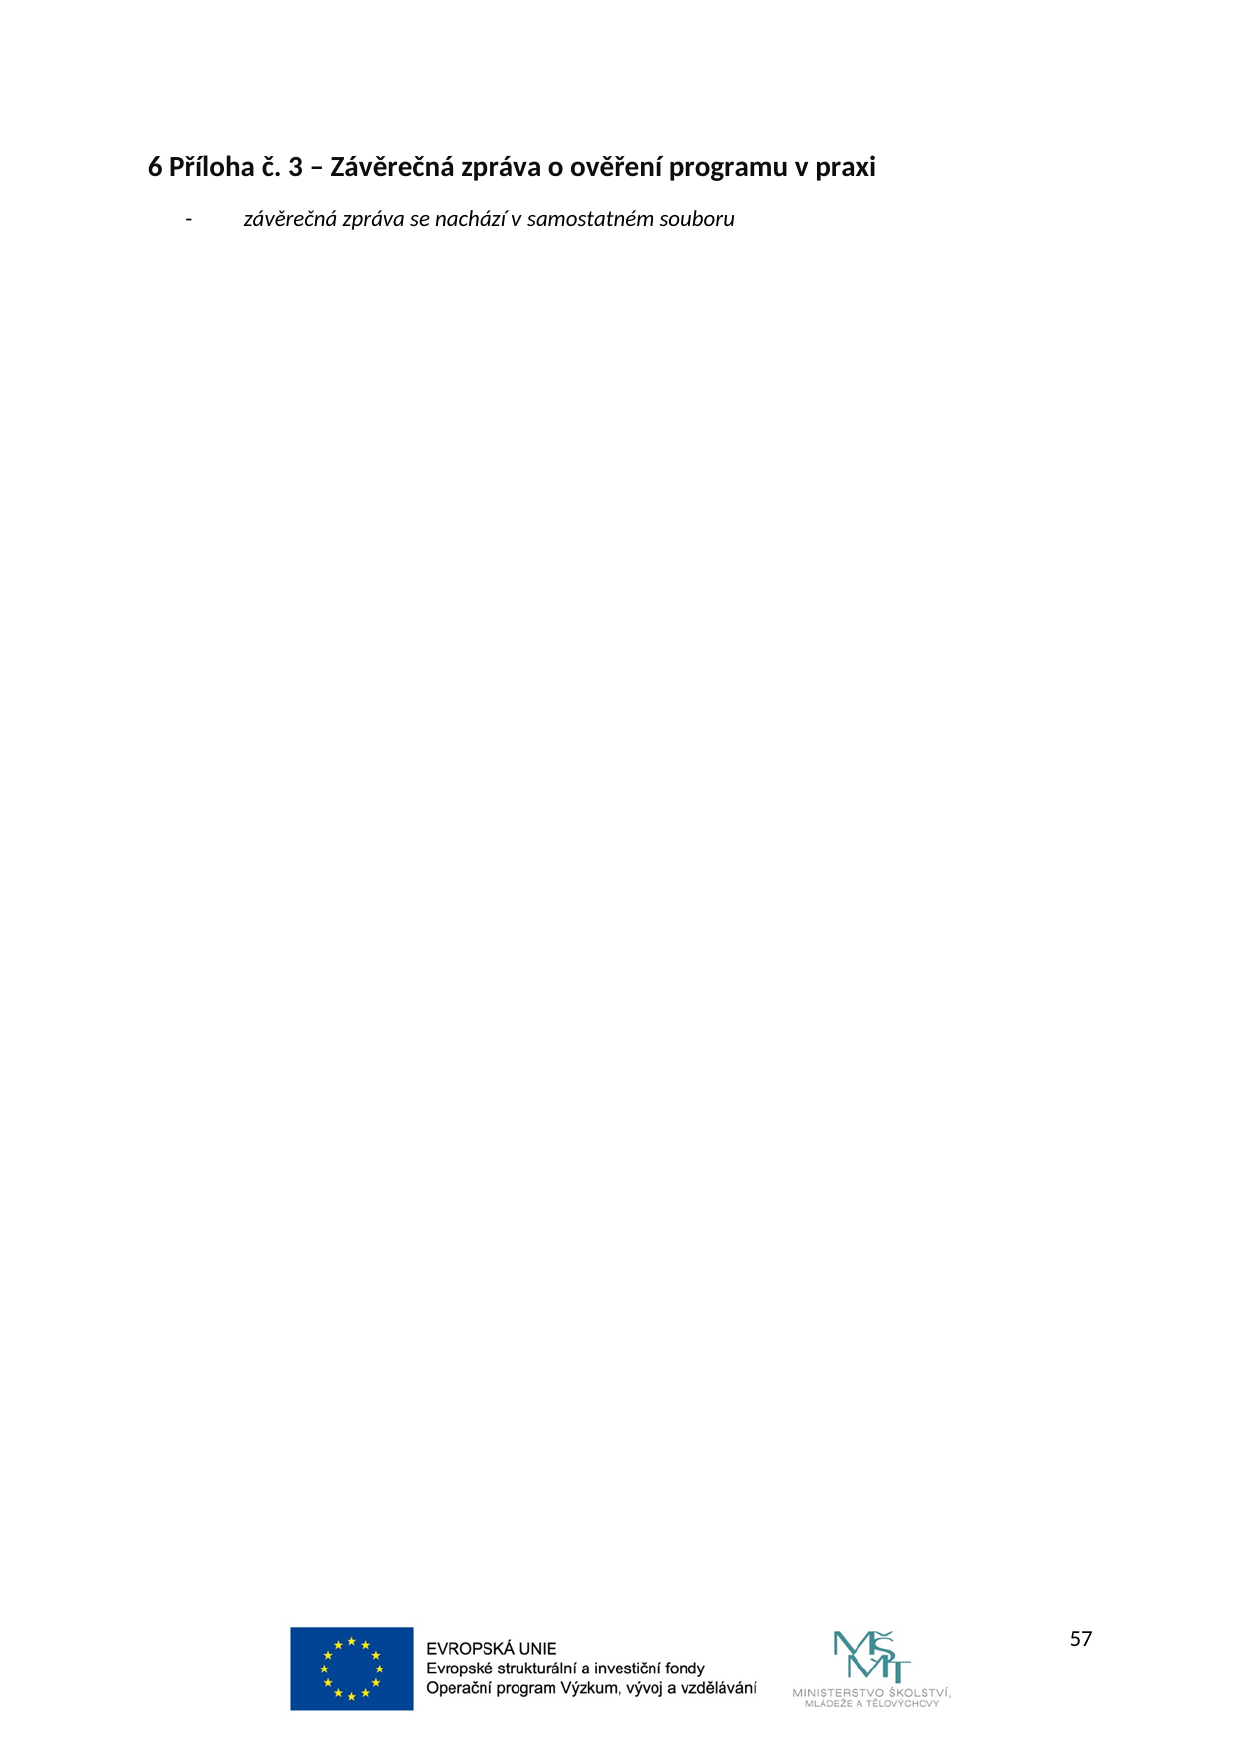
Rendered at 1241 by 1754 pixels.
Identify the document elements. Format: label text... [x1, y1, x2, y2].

picture [247, 1584, 993, 1753]
subtitle 6 Příloha č. 3 – Závěrečná zpráva o ověření programu v praxi [148, 148, 1092, 183]
list závěrečná zpráva se nachází v samostatném souboru [185, 204, 1092, 232]
